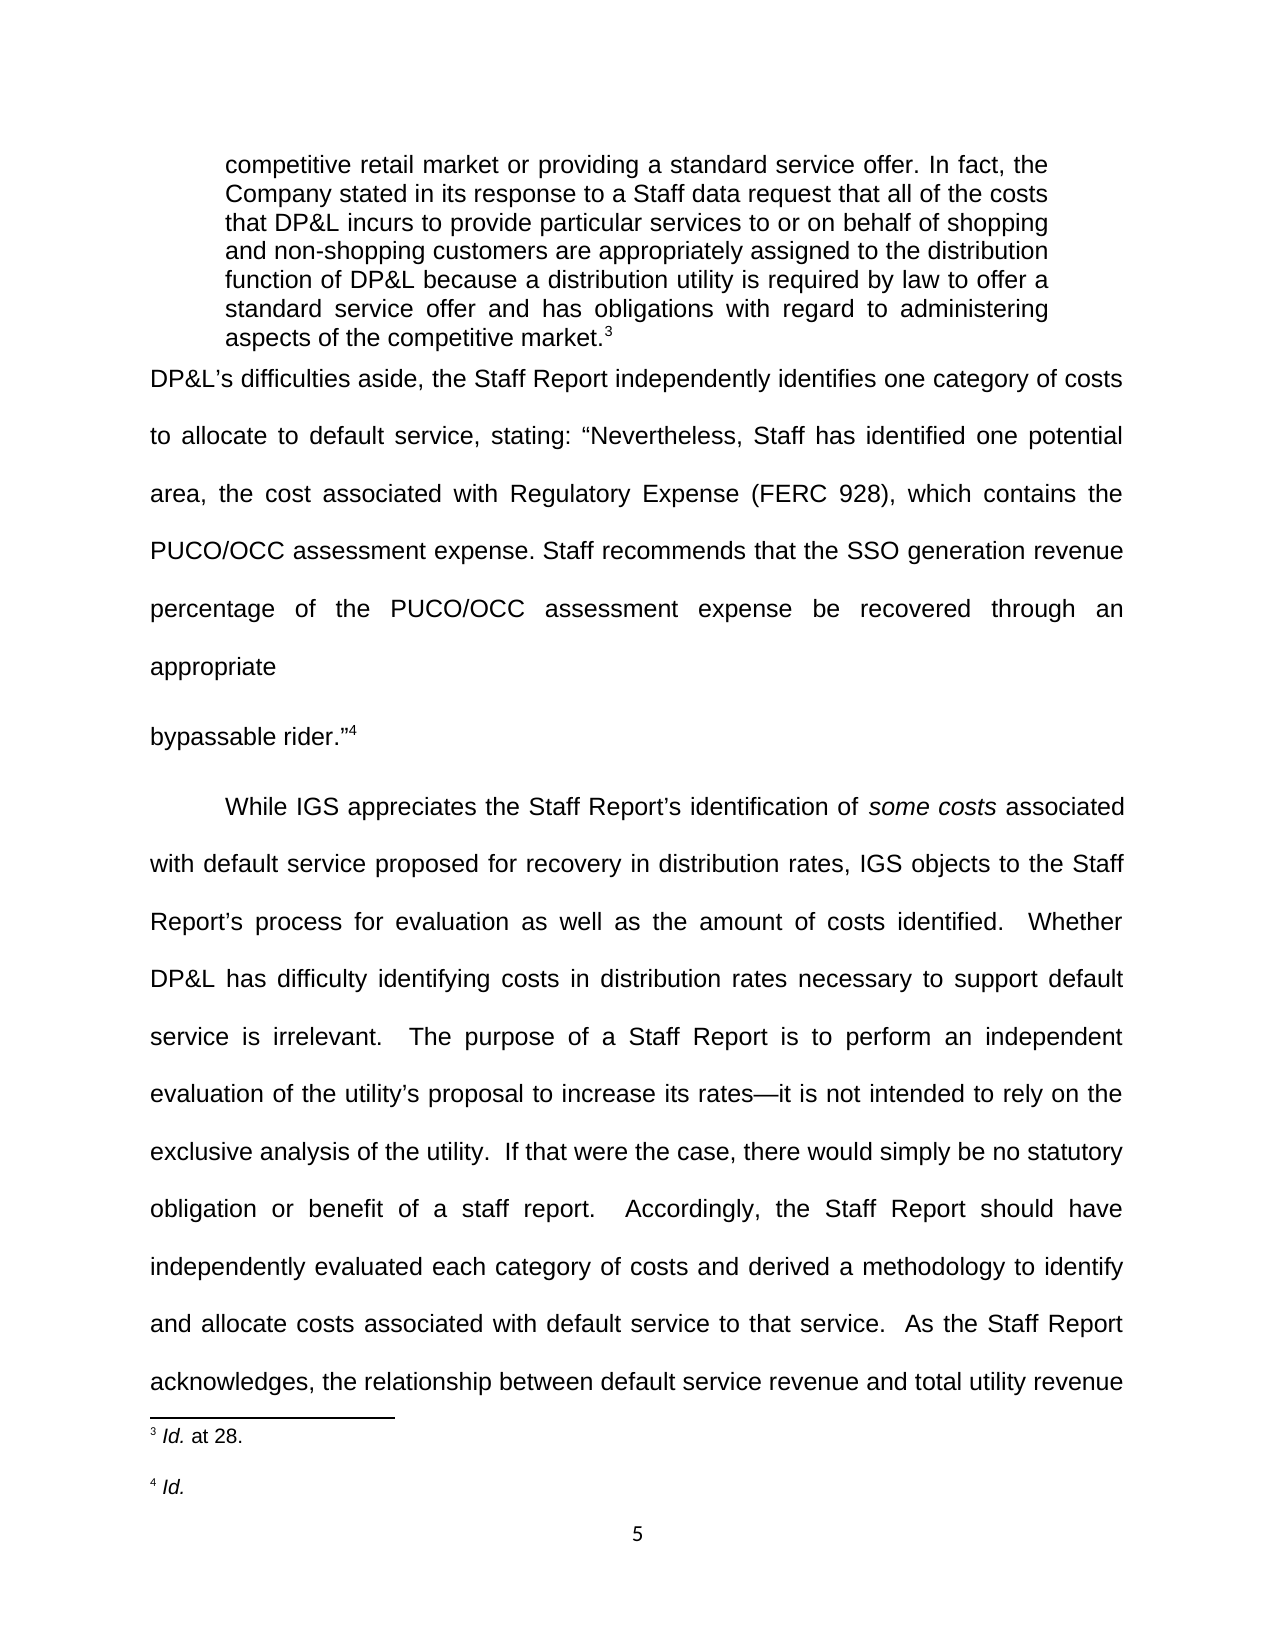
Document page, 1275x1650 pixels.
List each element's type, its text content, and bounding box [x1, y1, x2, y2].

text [150, 792, 1125, 1395]
text bypassable rider.” [150, 722, 1125, 750]
text DP&L’s difficulties aside, the Staff Report independently identifies one category of costs to allocate to default service, stating: “Nevertheless, Staff has identified one potential area, the cost associated with Regulatory Expense (FERC 928), which contains the PUCO/OCC assessment expense. Staff recommends that the SSO generation revenue percentage of the PUCO/OCC assessment expense be recovered through an appropriate [150, 364, 1125, 680]
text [225, 150, 1050, 351]
